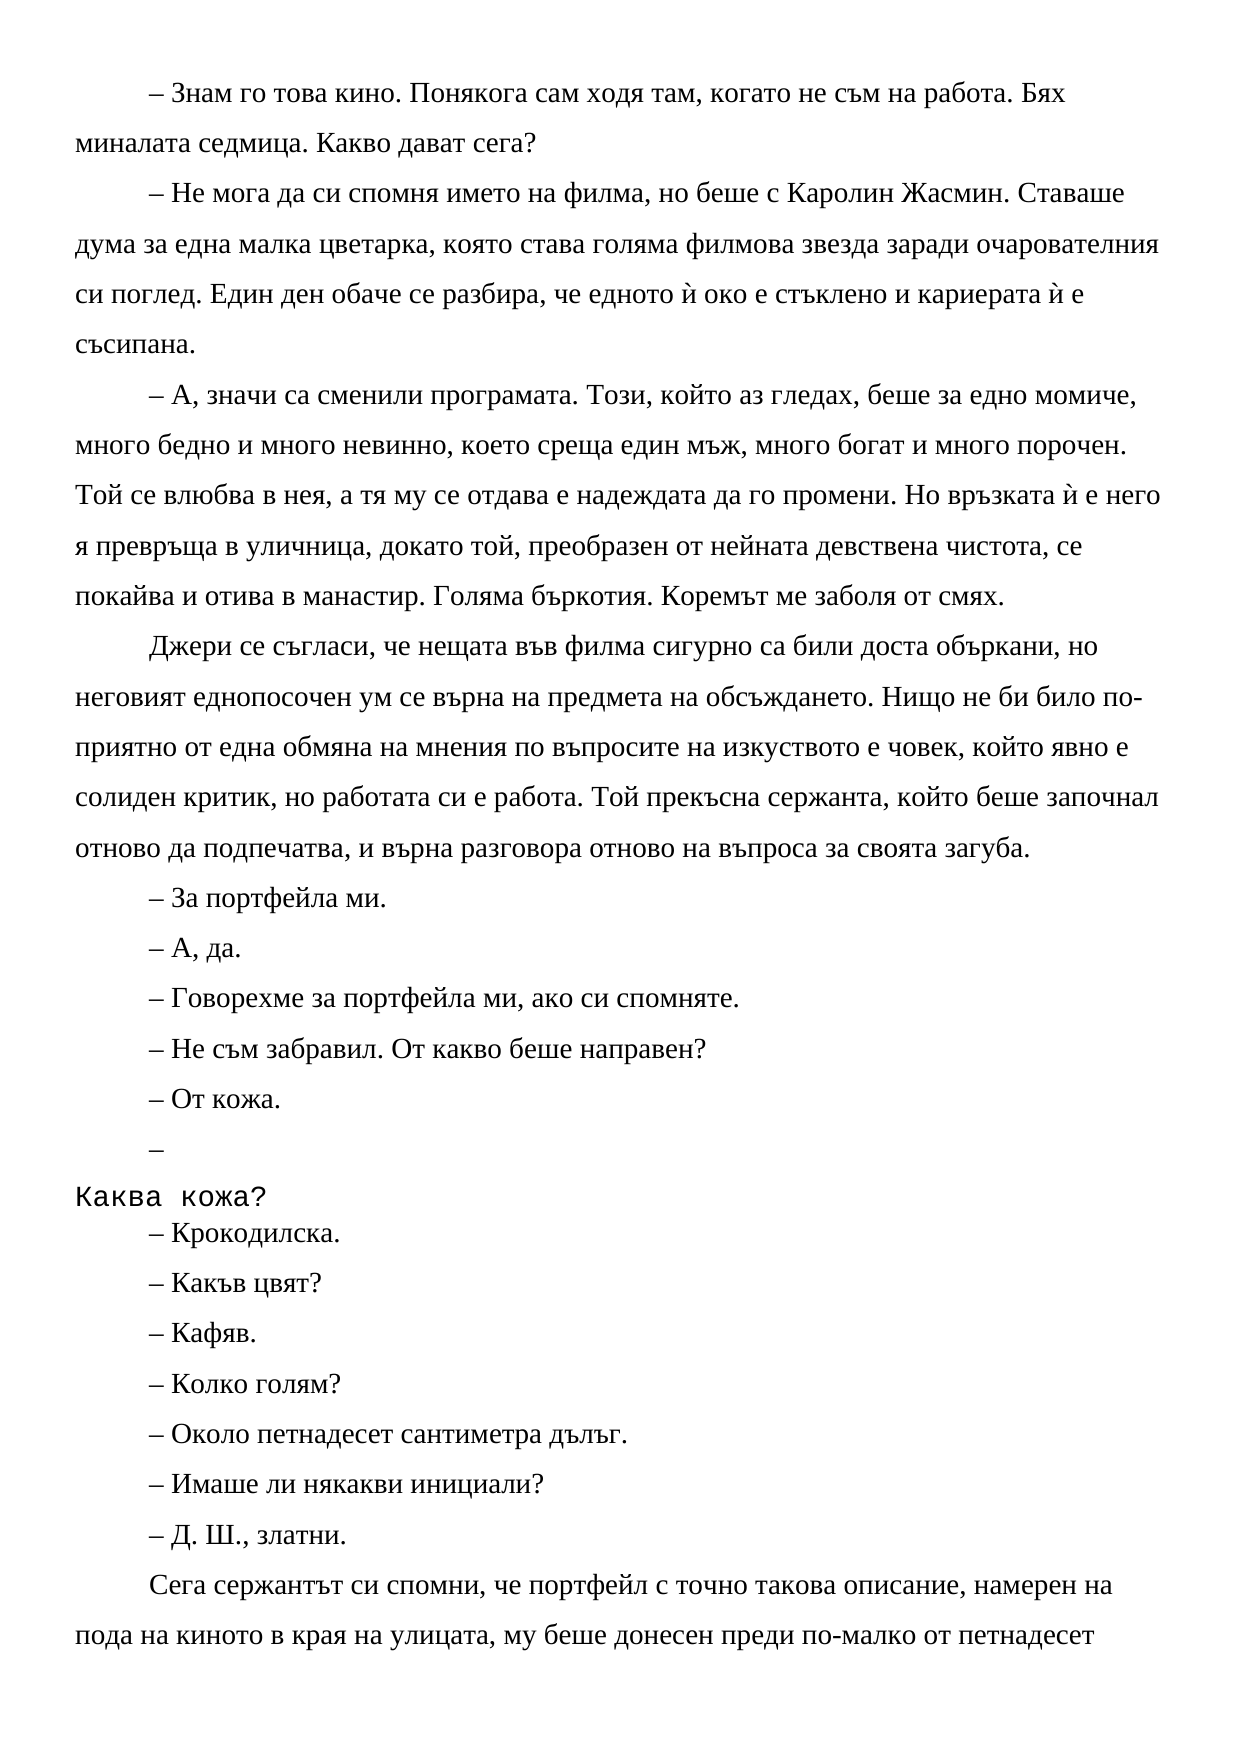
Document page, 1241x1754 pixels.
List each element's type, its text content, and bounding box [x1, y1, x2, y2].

text – Знам го това кино. Понякога сам ходя там, когато не съм на работа. Бях миналата седмица. Какво дават сега? [75, 75, 1165, 159]
text – От кожа. [75, 1081, 1165, 1115]
text – Колко голям? [75, 1366, 1165, 1399]
text – Кафяв. [75, 1316, 1165, 1349]
text – Имаше ли някакви инициали? [75, 1466, 1165, 1500]
text – Д. Ш., златни. [75, 1517, 1165, 1550]
text – А, значи са сменили програмата. Този, който аз гледах, беше за едно момиче, много бедно и много невинно, което среща един мъж, много богат и много порочен. Той се влюбва в нея, а тя му се отдава е надеждата да го промени. Но връзката ѝ е него я превръща в уличница, докато той, преобразен от нейната девствена чистота, се покайва и отива в манастир. Голяма бъркотия. Коремът ме заболя от смях. [75, 377, 1165, 612]
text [75, 1567, 1165, 1651]
text Джери се съгласи, че нещата във филма сигурно са били доста объркани, но неговият еднопосочен ум се върна на предмета на обсъждането. Нищо не би било по-приятно от една обмяна на мнения по въпросите на изкуството е човек, който явно е солиден критик, но работата си е работа. Той прекъсна сержанта, който беше започнал отново да подпечатва, и върна разговора отново на въпроса за своята загуба. [75, 628, 1165, 863]
text – А, да. [75, 930, 1165, 964]
text – Не съм забравил. От какво беше направен? [75, 1031, 1165, 1064]
text – Говорехме за портфейла ми, ако си спомняте. [75, 981, 1165, 1014]
text – Крокодилска. [75, 1215, 1165, 1248]
text – Какъв цвят? [75, 1265, 1165, 1299]
text – Не мога да си спомня името на филма, но беше с Каролин Жасмин. Ставаше дума за една малка цветарка, която става голяма филмова звезда заради очарователния си поглед. Един ден обаче се разбира, че едното ѝ око е стъклено и кариерата ѝ е съсипана. [75, 176, 1165, 360]
text – Около петнадесет сантиметра дълъг. [75, 1416, 1165, 1450]
text – Каква кожа? [75, 1132, 1165, 1165]
text – За портфейла ми. [75, 880, 1165, 913]
